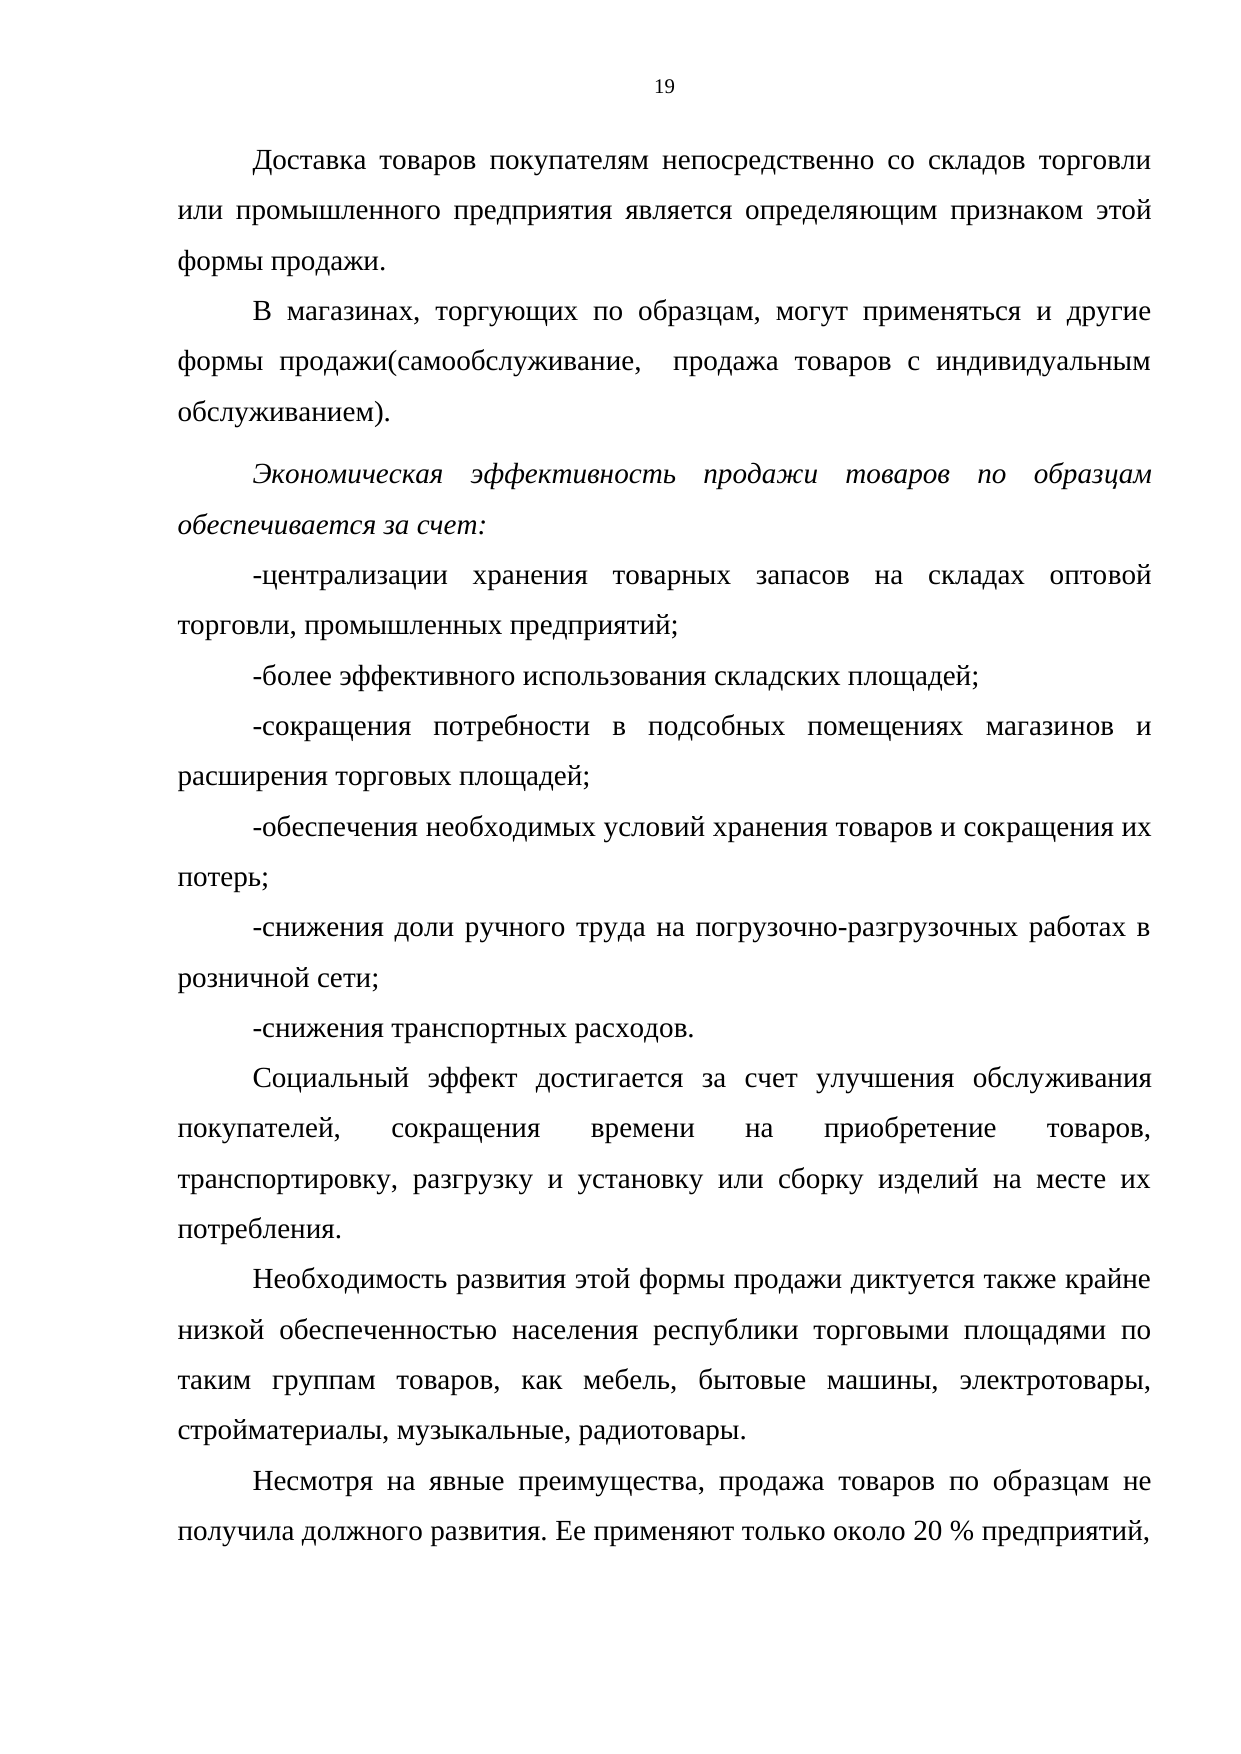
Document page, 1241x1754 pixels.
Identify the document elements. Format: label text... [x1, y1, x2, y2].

text В магазинах, торгующих по образцам, могут применяться и другие формы продажи(самообслуживание, продажа товаров с индивидуальным обслуживанием). [177, 293, 1152, 427]
text -снижения доли ручного труда на погрузочно-разгрузочных работах в розничной сети; [177, 909, 1152, 993]
text -централизации хранения товарных запасов на складах оптовой торговли, промышленных предприятий; [177, 557, 1152, 641]
text Экономическая эффективность продажи товаров по образцам обеспечивается за счет: [177, 457, 1152, 540]
text Доставка товаров покупателям непосредственно со складов торговли или промышленного предприятия является определяющим признаком этой формы продажи. [177, 142, 1152, 276]
text -снижения транспортных расходов. [177, 1010, 1152, 1043]
text -обеспечения необходимых условий хранения товаров и сокращения их потерь; [177, 809, 1152, 893]
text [177, 1463, 1152, 1547]
text Социальный эффект достигается за счет улучшения обслуживания покупателей, сокращения времени на приобретение товаров, транспортировку, разгрузку и установку или сборку изделий на месте их потребления. [177, 1060, 1152, 1245]
text Необходимость развития этой формы продажи диктуется также крайне низкой обеспеченностью населения республики торговыми площадями по таким группам товаров, как мебель, бытовые машины, электротовары, стройматериалы, музыкальные, радиотовары. [177, 1262, 1152, 1446]
text -более эффективного использования складских площадей; [177, 658, 1152, 691]
text -сокращения потребности в подсобных помещениях магазинов и расширения торговых площадей; [177, 708, 1152, 792]
